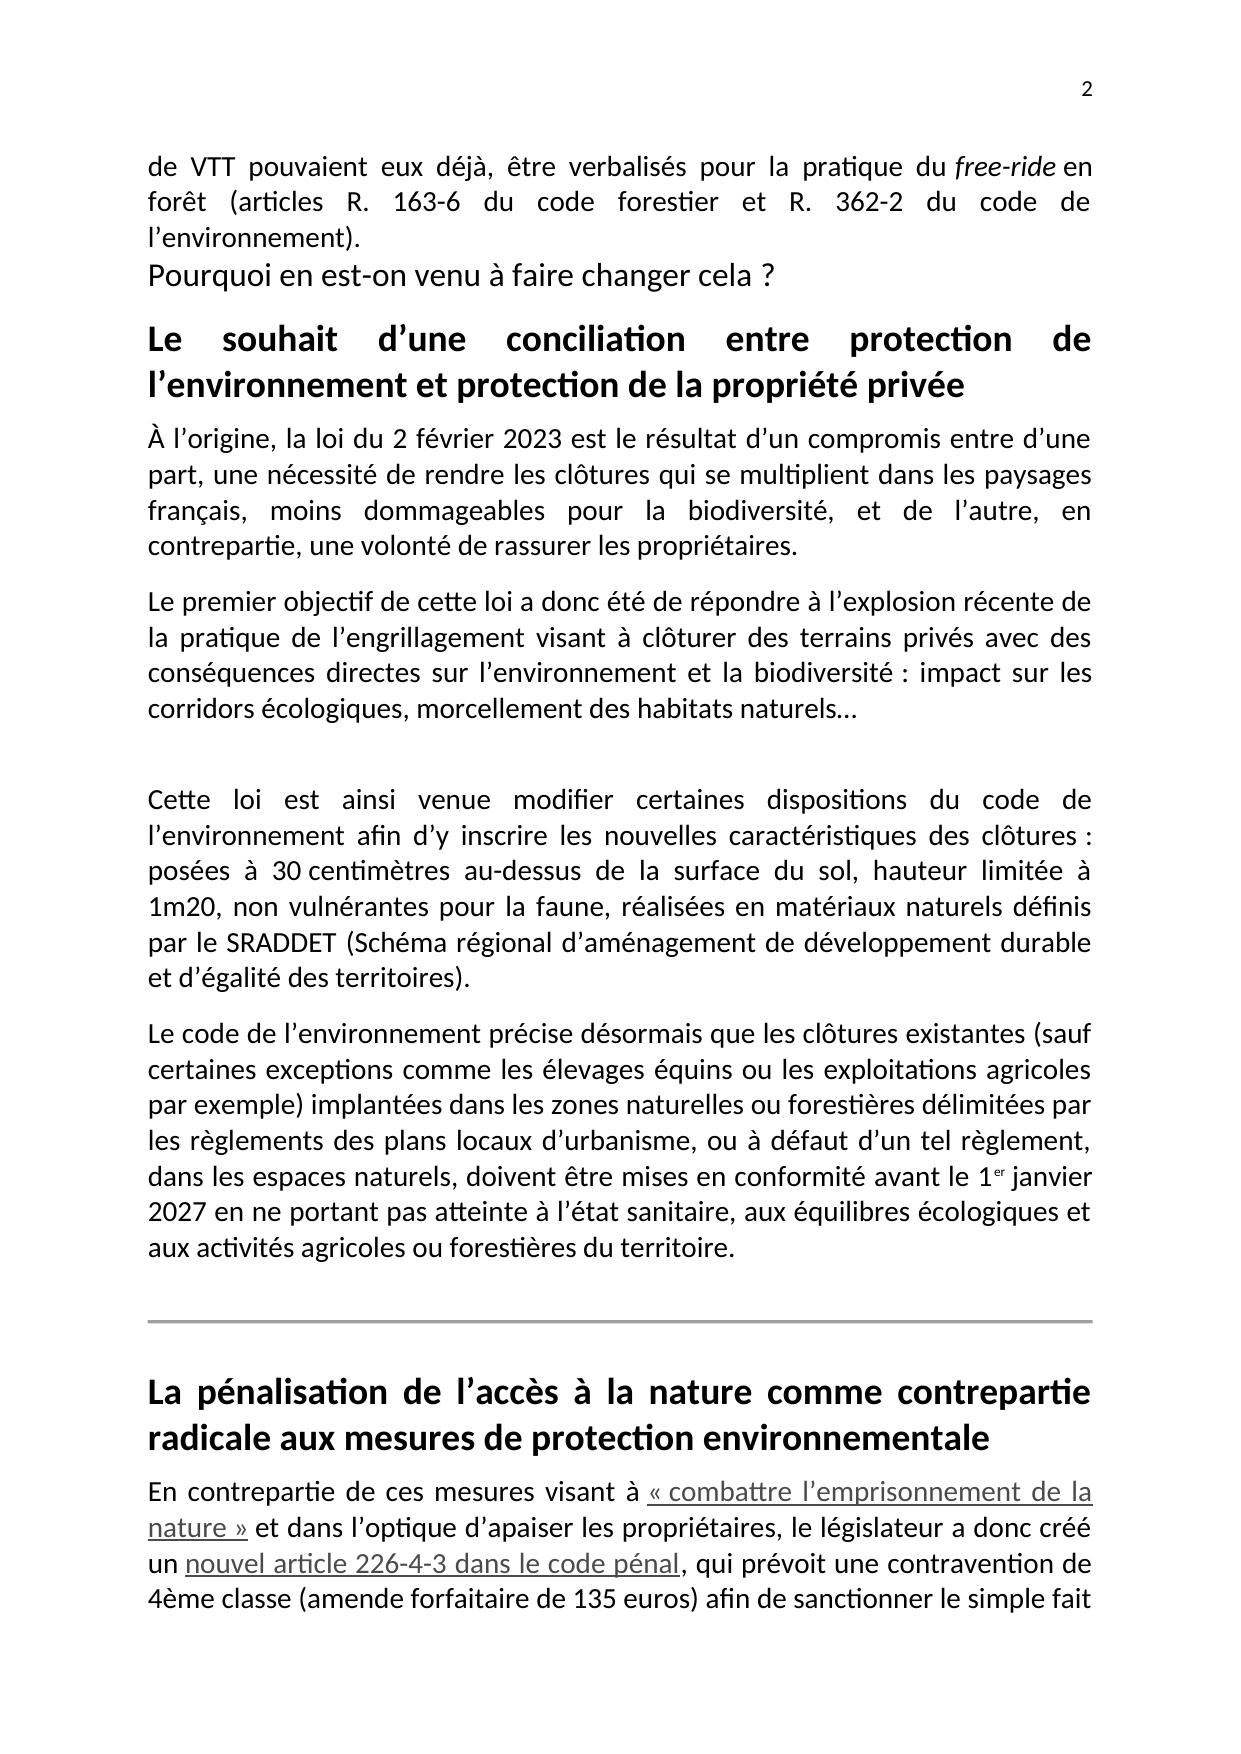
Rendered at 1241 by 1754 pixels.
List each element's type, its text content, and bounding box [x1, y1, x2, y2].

text Cette loi est ainsi venue modifier certaines dispositions du code de l’environnement afin d’y inscrire les nouvelles caractéristiques des clôtures : posées à 30 centimètres au-dessus de la surface du sol, hauteur limitée à 1m20, non vulnérantes pour la faune, réalisées en matériaux naturels définis par le SRADDET (Schéma régional d’aménagement de développement durable et d’égalité des territoires). [148, 781, 1093, 995]
text Pourquoi en est-on venu à faire changer cela ? [148, 254, 1093, 295]
text La pénalisation de l’accès à la nature comme contrepartie radicale aux mesures de protection environnementale [148, 1368, 1093, 1460]
text Le souhait d’une conciliation entre protection de l’environnement et protection de la propriété privée [148, 315, 1093, 407]
text À l’origine, la loi du 2 février 2023 est le résultat d’un compromis entre d’une part, une nécessité de rendre les clôtures qui se multiplient dans les paysages français, moins dommageables pour la biodiversité, et de l’autre, en contrepartie, une volonté de rassurer les propriétaires. [148, 420, 1093, 563]
text Le premier objectif de cette loi a donc été de répondre à l’explosion récente de la pratique de l’engrillagement visant à clôturer des terrains privés avec des conséquences directes sur l’environnement et la biodiversité : impact sur les corridors écologiques, morcellement des habitats naturels… [148, 583, 1093, 726]
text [148, 148, 1093, 254]
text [148, 1473, 1093, 1616]
text Le code de l’environnement précise désormais que les clôtures existantes (sauf certaines exceptions comme les élevages équins ou les exploitations agricoles par exemple) implantées dans les zones naturelles ou forestières délimitées par les règlements des plans locaux d’urbanisme, ou à défaut d’un tel règlement, dans les espaces naturels, doivent être mises en conformité avant le 1er janvier 2027 en ne portant pas atteinte à l’état sanitaire, aux équilibres écologiques et aux activités agricoles ou forestières du territoire. [148, 1015, 1093, 1264]
